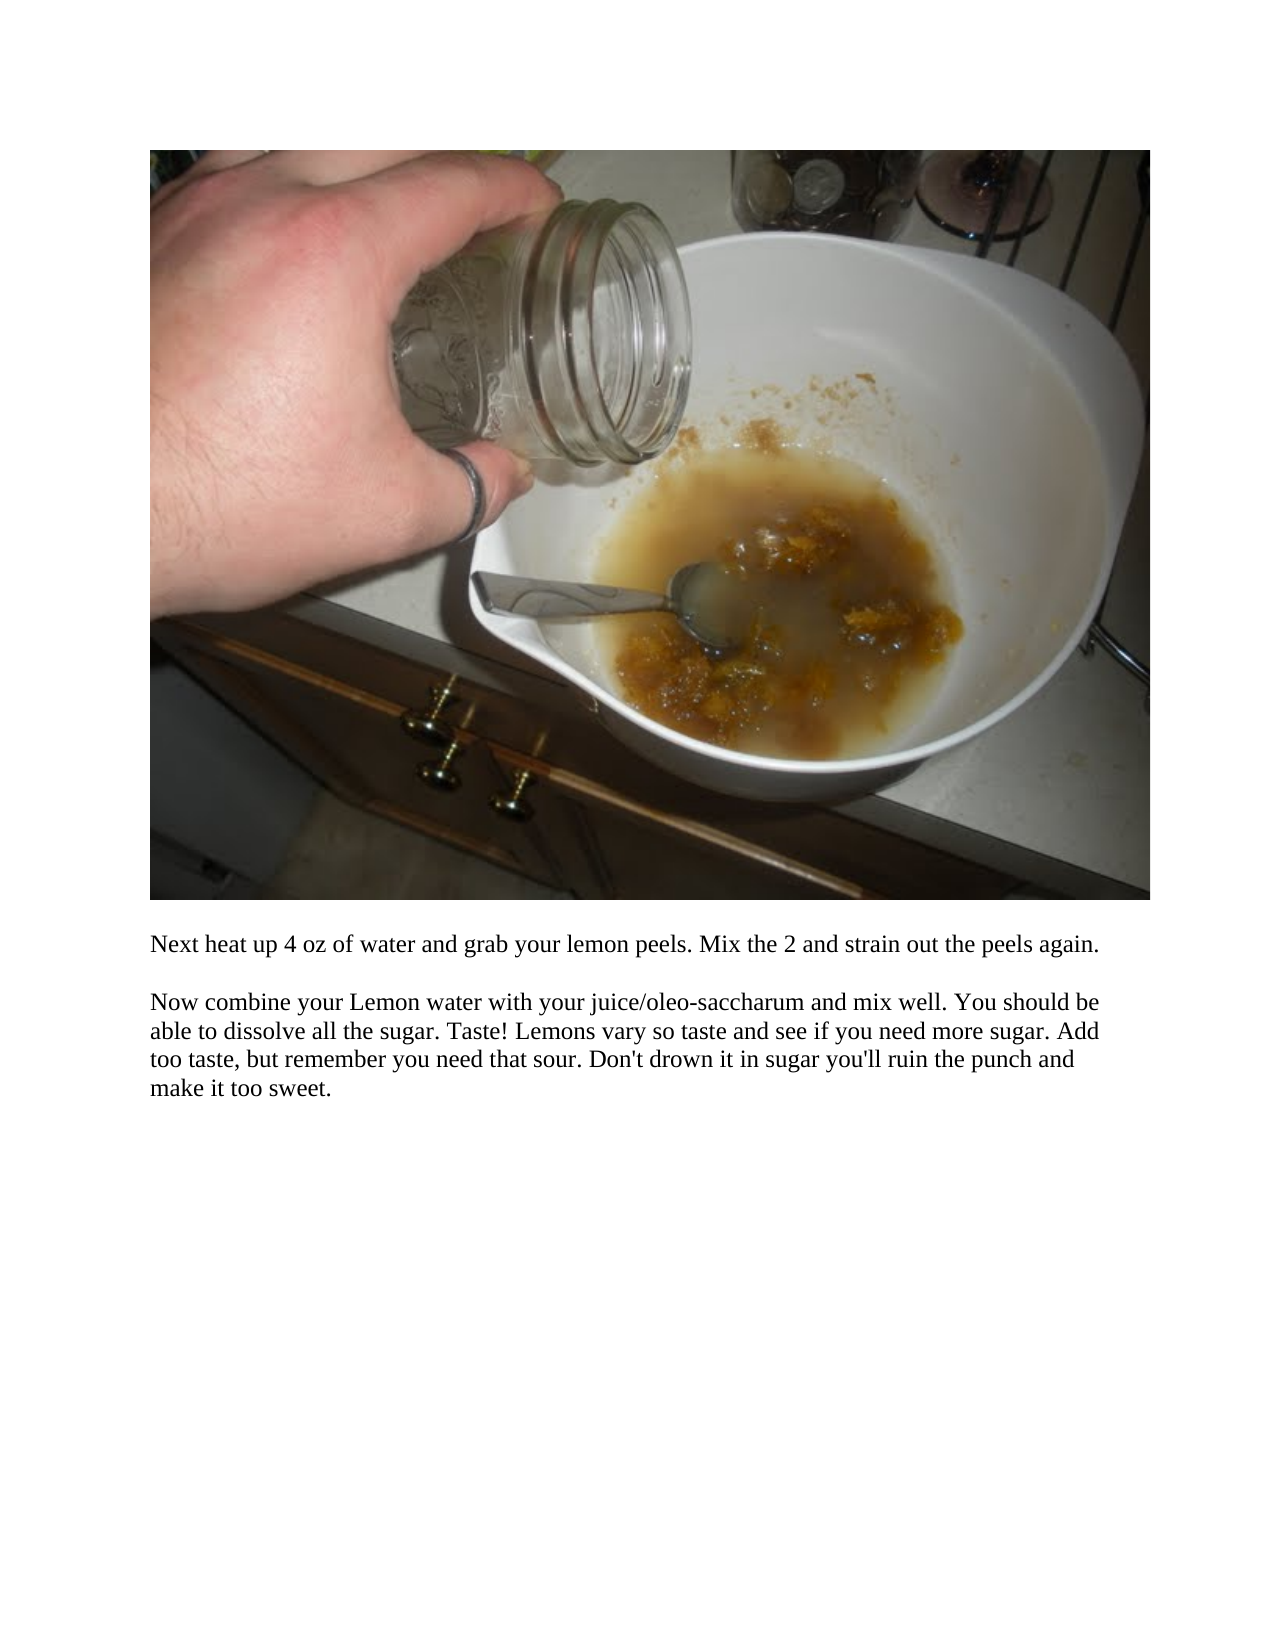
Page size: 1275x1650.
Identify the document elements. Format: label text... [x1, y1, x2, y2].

picture [150, 150, 1150, 900]
text Now combine your Lemon water with your juice/oleo-saccharum and mix well. You should be able to dissolve all the sugar. Taste! Lemons vary so taste and see if you need more sugar. Add too taste, but remember you need that sour. Don't drown it in sugar you'll ruin the punch and make it too sweet. [150, 987, 1125, 1102]
text Next heat up 4 oz of water and grab your lemon peels. Mix the 2 and strain out the peels again. [150, 929, 1125, 958]
